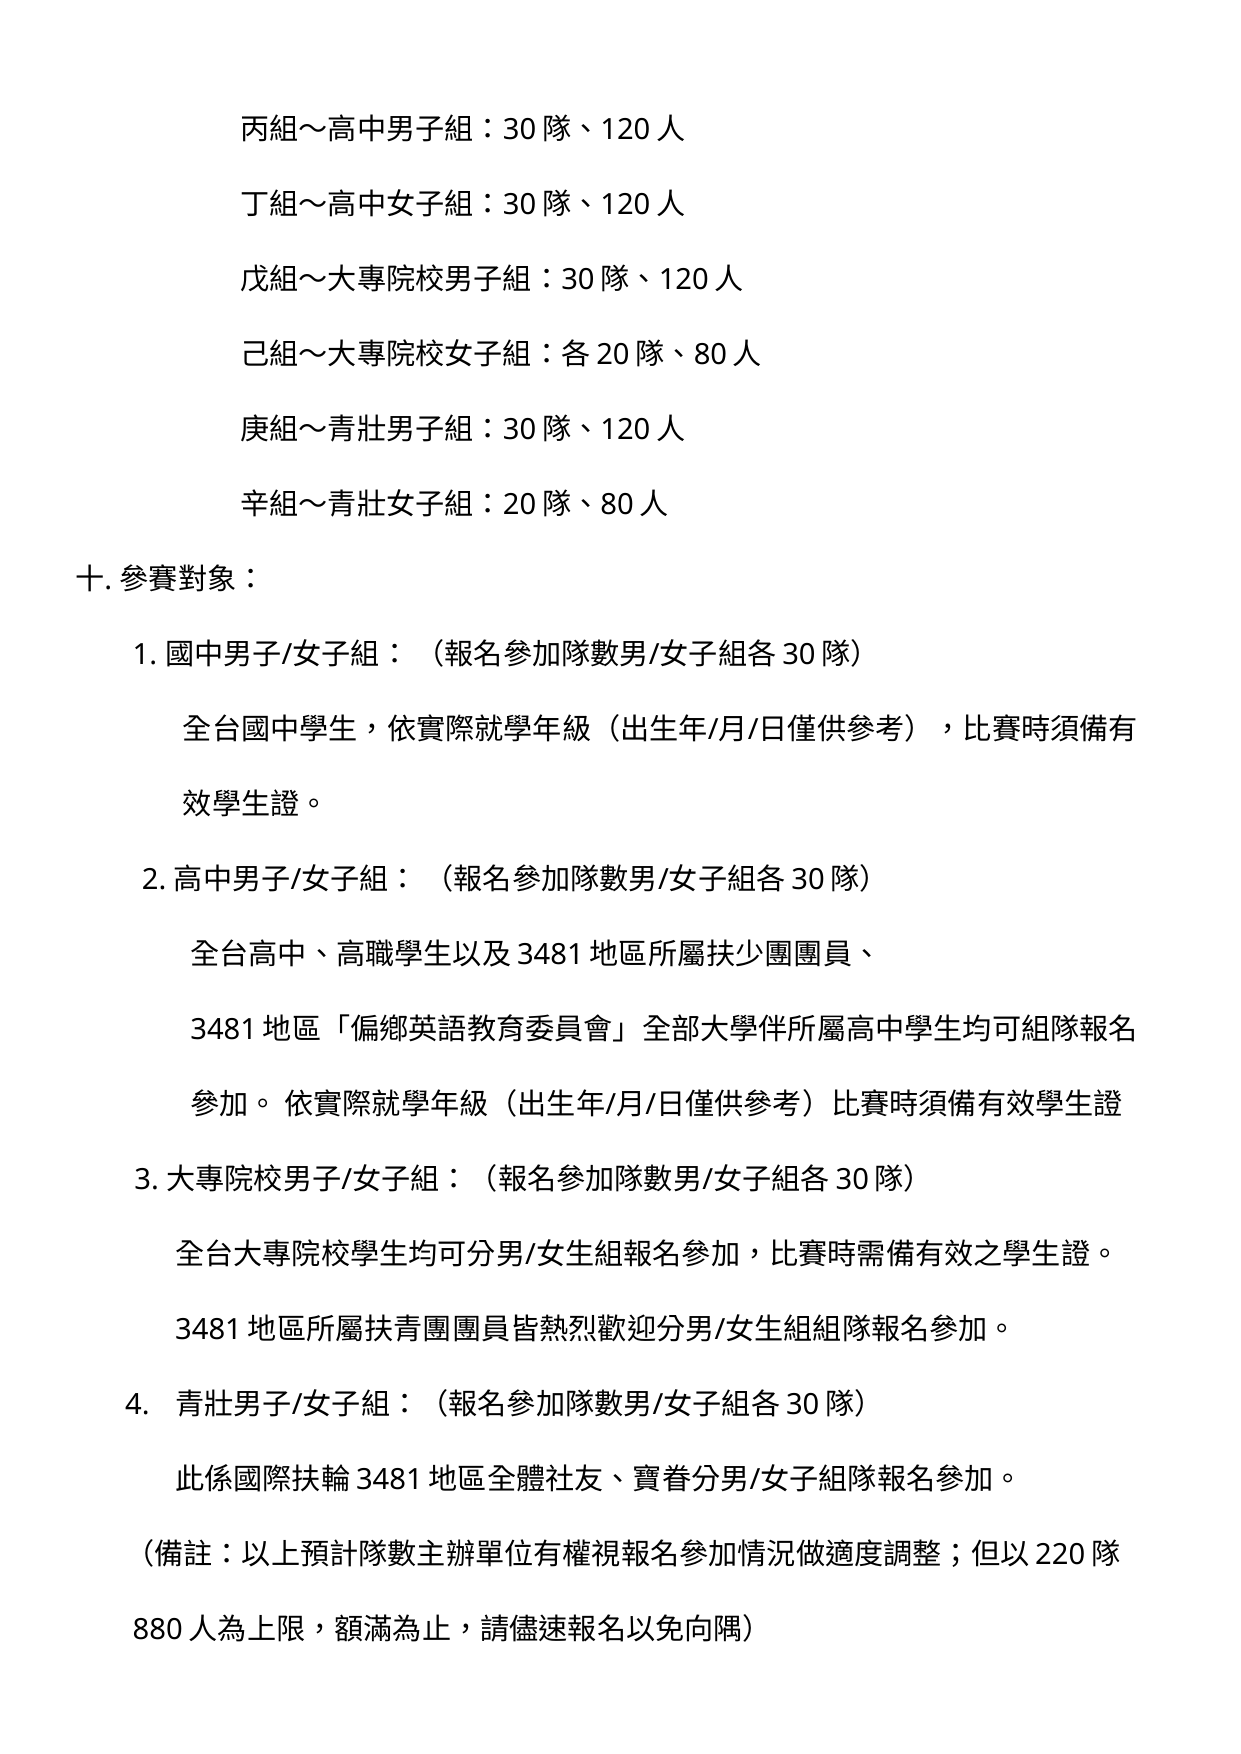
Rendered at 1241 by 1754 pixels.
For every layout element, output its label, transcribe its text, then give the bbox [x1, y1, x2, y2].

text （備註：以上預計隊數主辦單位有權視報名參加情況做適度調整；但以220隊 [75, 1514, 1165, 1589]
text 全台高中、高職學生以及3481地區所屬扶少團團員、 [175, 914, 1165, 989]
text 3481地區所屬扶青團團員皆熱烈歡迎分男/女生組組隊報名參加。 [125, 1289, 1165, 1364]
text 效學生證。 [125, 764, 1165, 839]
text 1. 國中男子/女子組： （報名參加隊數男/女子組各30隊） [125, 614, 1165, 689]
text 4. 青壯男子/女子組：（報名參加隊數男/女子組各30隊） [75, 1364, 1165, 1439]
text 全台大專院校學生均可分男/女生組報名參加，比賽時需備有效之學生證。 [125, 1214, 1165, 1289]
text 3481地區「偏鄕英語教育委員會」全部大學伴所屬高中學生均可組隊報名 [175, 989, 1165, 1064]
text 己組～大專院校女子組：各20隊、80人 [175, 314, 1165, 389]
text 880人為上限，額滿為止，請儘速報名以免向隅） [125, 1589, 1165, 1664]
text 3. 大專院校男子/女子組：（報名參加隊數男/女子組各30隊） [125, 1139, 1165, 1214]
text 戊組～大專院校男子組：30隊、120人 [225, 239, 1165, 314]
text 庚組～青壯男子組：30隊、120人 [225, 389, 1165, 464]
text 2. 高中男子/女子組： （報名參加隊數男/女子組各30隊） [75, 839, 1165, 914]
text 辛組～青壯女子組：20隊、80人 [175, 464, 1165, 539]
text 丙組～高中男子組：30隊、120人 [175, 89, 1165, 164]
text 丁組～高中女子組：30隊、120人 [225, 164, 1165, 239]
text 參加。 依實際就學年級（出生年/月/日僅供參考）比賽時須備有效學生證 [175, 1064, 1165, 1139]
text 全台國中學生，依實際就學年級（出生年/月/日僅供參考），比賽時須備有 [125, 689, 1165, 764]
text 十. 參賽對象： [75, 539, 1165, 614]
text 此係國際扶輪3481地區全體社友、寶眷分男/女子組隊報名參加。 [125, 1439, 1165, 1514]
